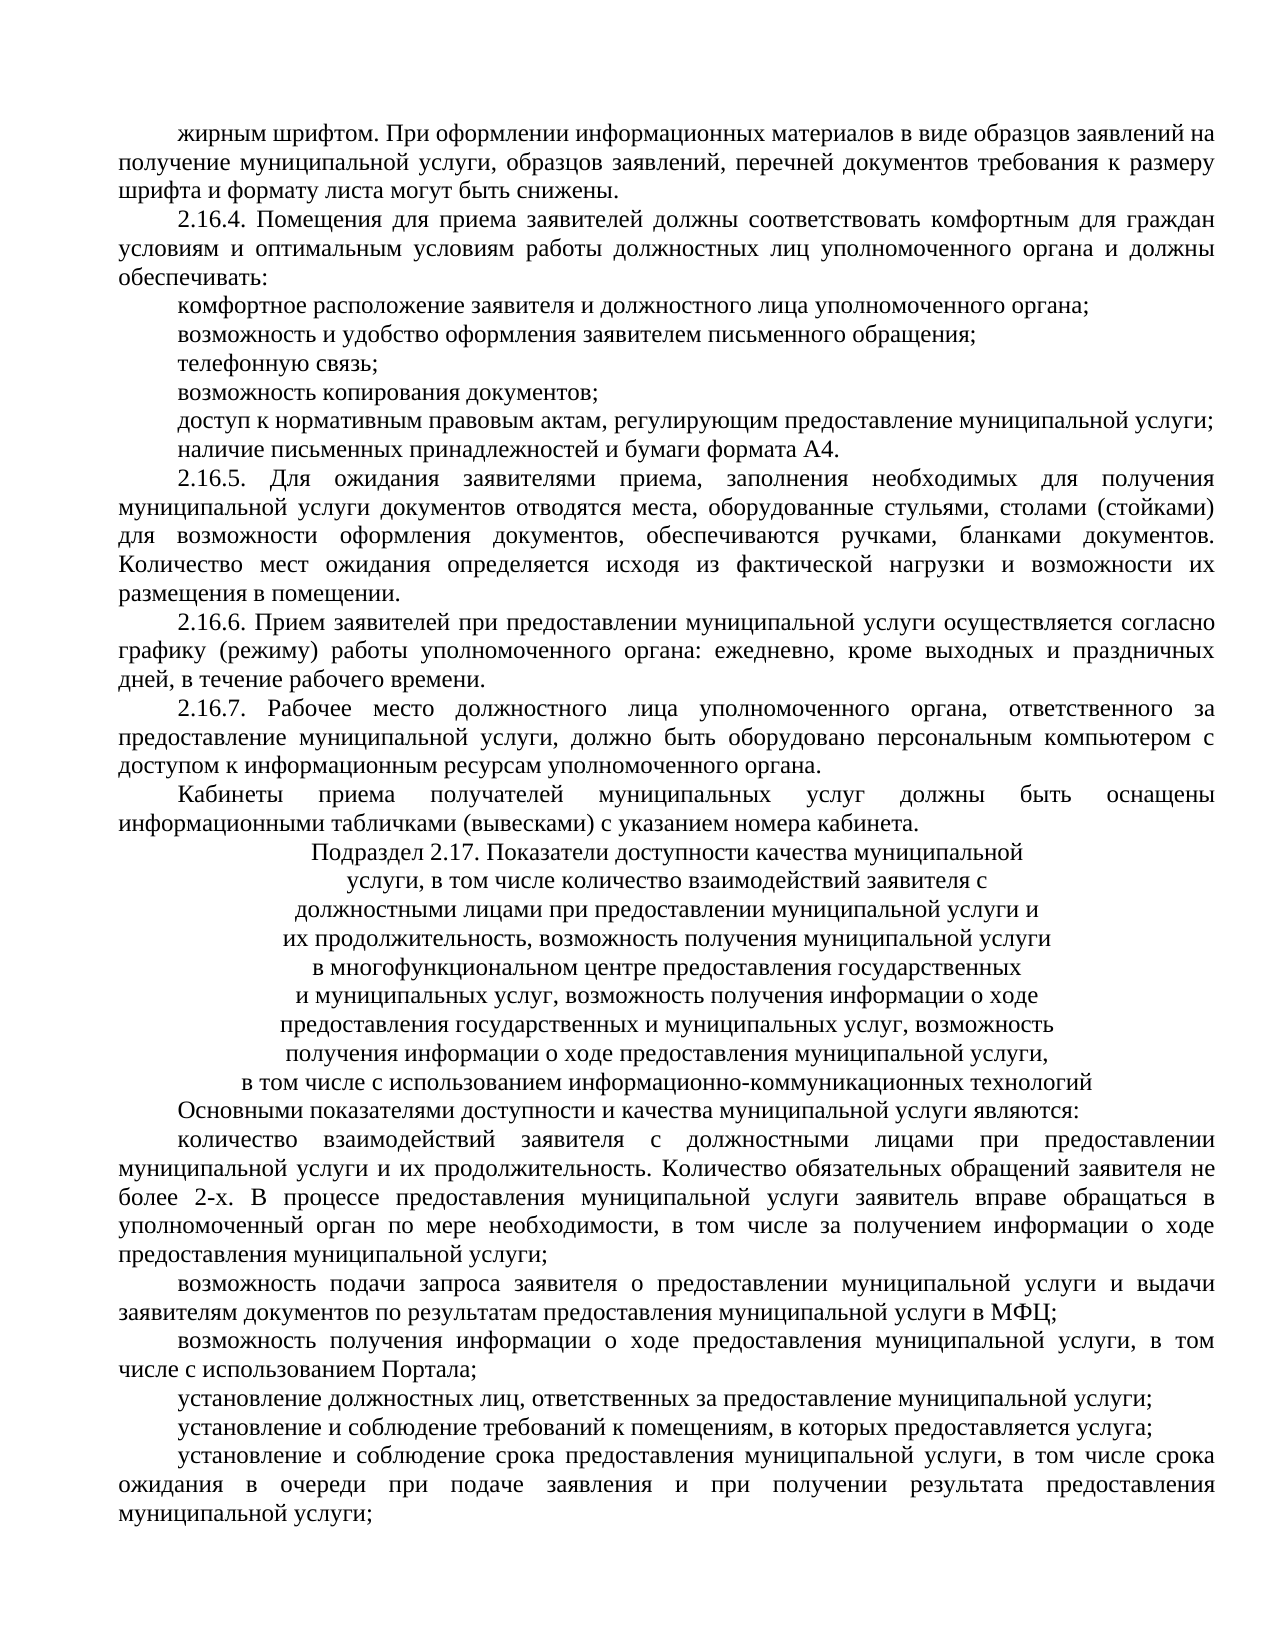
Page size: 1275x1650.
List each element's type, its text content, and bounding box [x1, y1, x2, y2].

text 2.16.7. Рабочее место должностного лица уполномоченного органа, ответственного за предоставление муниципальной услуги, должно быть оборудовано персональным компьютером с доступом к информационным ресурсам уполномоченного органа. [118, 693, 1216, 779]
text Подраздел 2.17. Показатели доступности качества муниципальной [118, 837, 1216, 866]
text доступ к нормативным правовым актам, регулирующим предоставление муниципальной услуги; [118, 406, 1216, 434]
text должностными лицами при предоставлении муниципальной услуги и [118, 894, 1216, 923]
text в том числе с использованием информационно-коммуникационных технологий [118, 1067, 1216, 1096]
text их продолжительность, возможность получения муниципальной услуги [118, 923, 1216, 952]
text установление и соблюдение требований к помещениям, в которых предоставляется услуга; [118, 1412, 1216, 1441]
text наличие письменных принадлежностей и бумаги формата A4. [118, 434, 1216, 463]
text количество взаимодействий заявителя с должностными лицами при предоставлении муниципальной услуги и их продолжительность. Количество обязательных обращений заявителя не более 2-х. В процессе предоставления муниципальной услуги заявитель вправе обращаться в уполномоченный орган по мере необходимости, в том числе за получением информации о ходе предоставления муниципальной услуги; [118, 1124, 1216, 1268]
text комфортное расположение заявителя и должностного лица уполномоченного органа; [118, 291, 1216, 319]
text Кабинеты приема получателей муниципальных услуг должны быть оснащены информационными табличками (вывесками) с указанием номера кабинета. [118, 779, 1216, 837]
text возможность подачи запроса заявителя о предоставлении муниципальной услуги и выдачи заявителям документов по результатам предоставления муниципальной услуги в МФЦ; [118, 1268, 1216, 1326]
text предоставления государственных и муниципальных услуг, возможность [118, 1009, 1216, 1038]
text возможность копирования документов; [118, 377, 1216, 406]
text 2.16.6. Прием заявителей при предоставлении муниципальной услуги осуществляется согласно графику (режиму) работы уполномоченного органа: ежедневно, кроме выходных и праздничных дней, в течение рабочего времени. [118, 607, 1216, 693]
text Основными показателями доступности и качества муниципальной услуги являются: [118, 1096, 1216, 1124]
text 2.16.5. Для ожидания заявителями приема, заполнения необходимых для получения муниципальной услуги документов отводятся места, оборудованные стульями, столами (стойками) для возможности оформления документов, обеспечиваются ручками, бланками документов. Количество мест ожидания определяется исходя из фактической нагрузки и возможности их размещения в помещении. [118, 463, 1216, 607]
text телефонную связь; [118, 348, 1216, 377]
text жирным шрифтом. При оформлении информационных материалов в виде образцов заявлений на получение муниципальной услуги, образцов заявлений, перечней документов требования к размеру шрифта и формату листа могут быть снижены. [118, 118, 1216, 204]
text 2.16.4. Помещения для приема заявителей должны соответствовать комфортным для граждан условиям и оптимальным условиям работы должностных лиц уполномоченного органа и должны обеспечивать: [118, 204, 1216, 291]
text услуги, в том числе количество взаимодействий заявителя с [118, 866, 1216, 894]
text установление должностных лиц, ответственных за предоставление муниципальной услуги; [118, 1383, 1216, 1412]
text получения информации о ходе предоставления муниципальной услуги, [118, 1038, 1216, 1067]
text и муниципальных услуг, возможность получения информации о ходе [118, 981, 1216, 1009]
text в многофункциональном центре предоставления государственных [118, 952, 1216, 981]
text установление и соблюдение срока предоставления муниципальной услуги, в том числе срока ожидания в очереди при подаче заявления и при получении результата предоставления муниципальной услуги; [118, 1441, 1216, 1527]
text возможность получения информации о ходе предоставления муниципальной услуги, в том числе с использованием Портала; [118, 1326, 1216, 1383]
text возможность и удобство оформления заявителем письменного обращения; [118, 319, 1216, 348]
